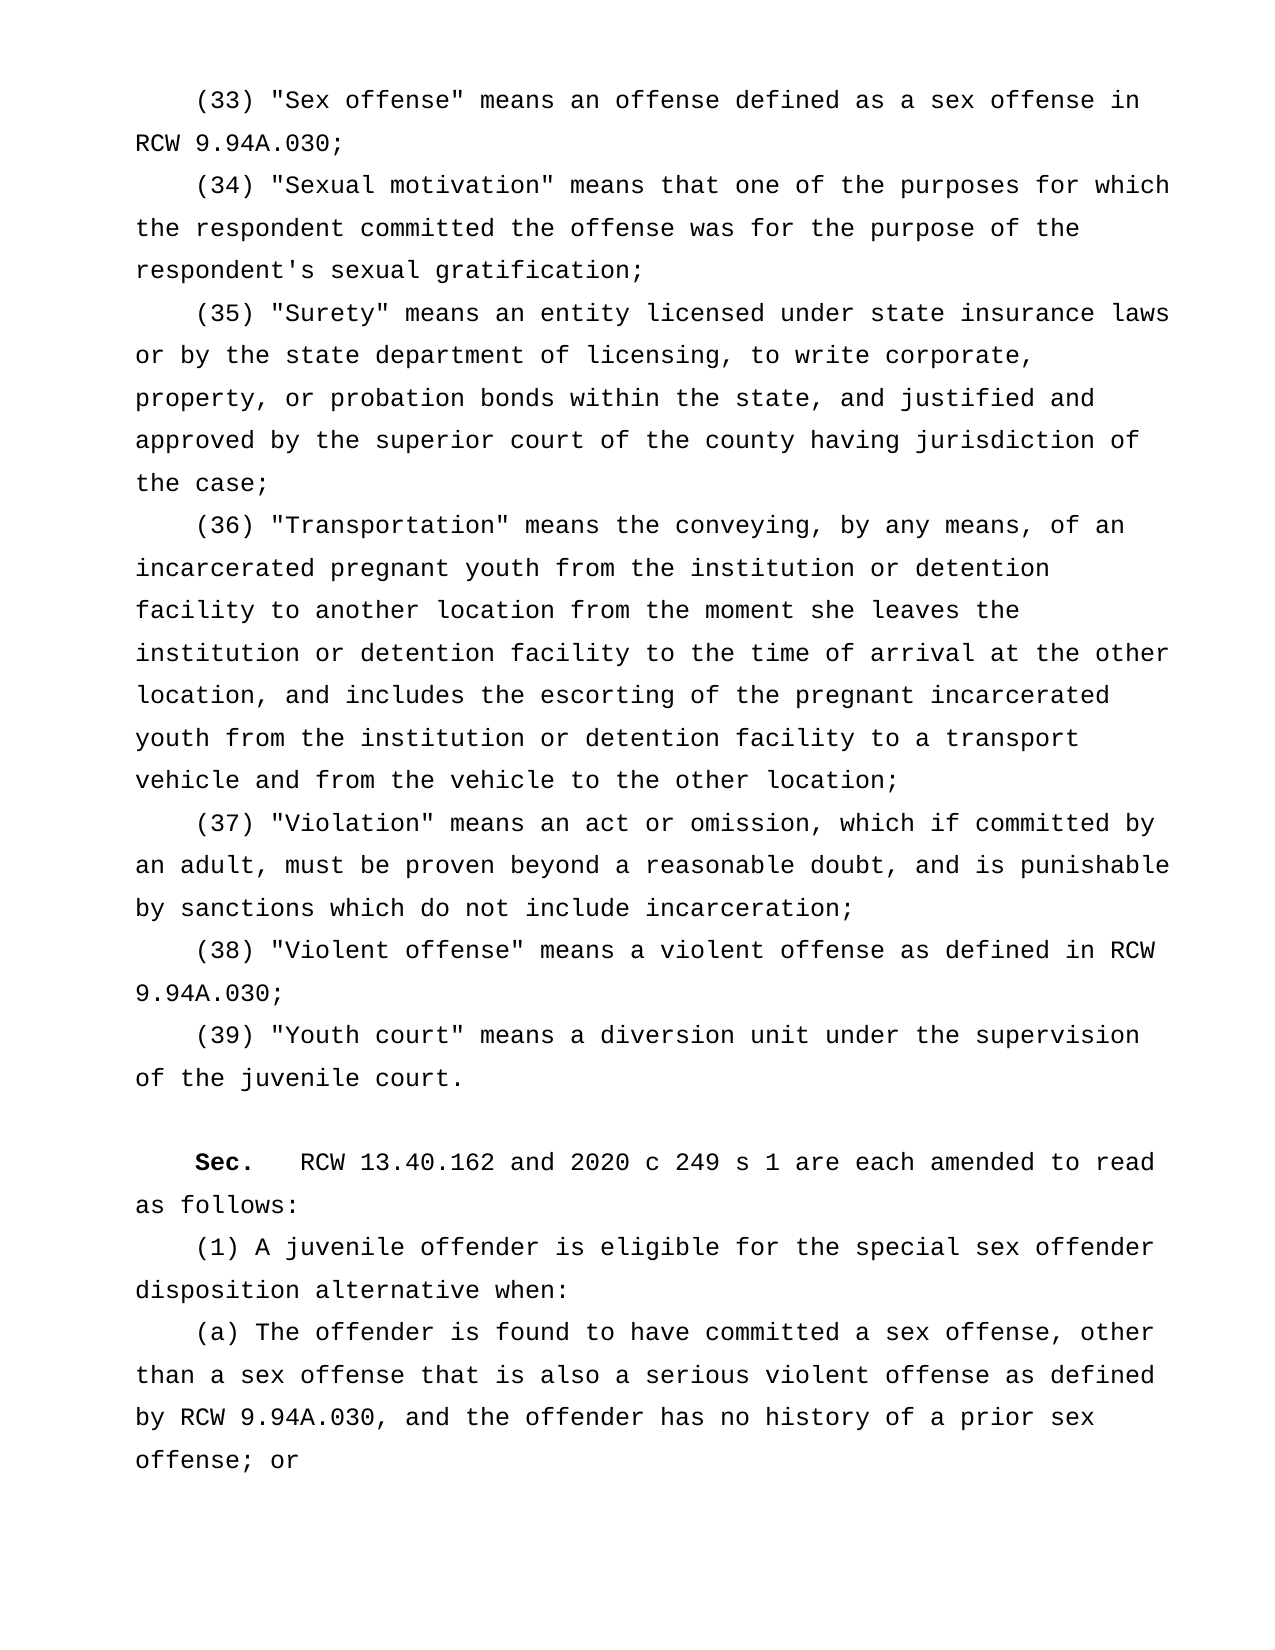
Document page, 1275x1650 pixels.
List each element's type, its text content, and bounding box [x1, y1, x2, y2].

text (37) "Violation" means an act or omission, which if committed by an adult, must be proven beyond a reasonable doubt, and is punishable by sanctions which do not include incarceration; [135, 797, 1170, 925]
text (39) "Youth court" means a diversion unit under the supervision of the juvenile court. [135, 1010, 1170, 1095]
text (36) "Transportation" means the conveying, by any means, of an incarcerated pregnant youth from the institution or detention facility to another location from the moment she leaves the institution or detention facility to the time of arrival at the other location, and includes the escorting of the pregnant incarcerated youth from the institution or detention facility to a transport vehicle and from the vehicle to the other location; [135, 500, 1170, 797]
text (1) A juvenile offender is eligible for the special sex offender disposition alternative when: [135, 1222, 1170, 1307]
text (33) "Sex offense" means an offense defined as a sex offense in RCW 9.94A.030; [135, 75, 1170, 160]
text (35) "Surety" means an entity licensed under state insurance laws or by the state department of licensing, to write corporate, property, or probation bonds within the state, and justified and approved by the superior court of the county having jurisdiction of the case; [135, 287, 1170, 500]
text Sec. RCW 13.40.162 and 2020 c 249 s 1 are each amended to read as follows: [135, 1137, 1170, 1222]
text (a) The offender is found to have committed a sex offense, other than a sex offense that is also a serious violent offense as defined by RCW 9.94A.030, and the offender has no history of a prior sex offense; or [135, 1307, 1170, 1477]
text (38) "Violent offense" means a violent offense as defined in RCW 9.94A.030; [135, 925, 1170, 1010]
text (34) "Sexual motivation" means that one of the purposes for which the respondent committed the offense was for the purpose of the respondent's sexual gratification; [135, 160, 1170, 287]
